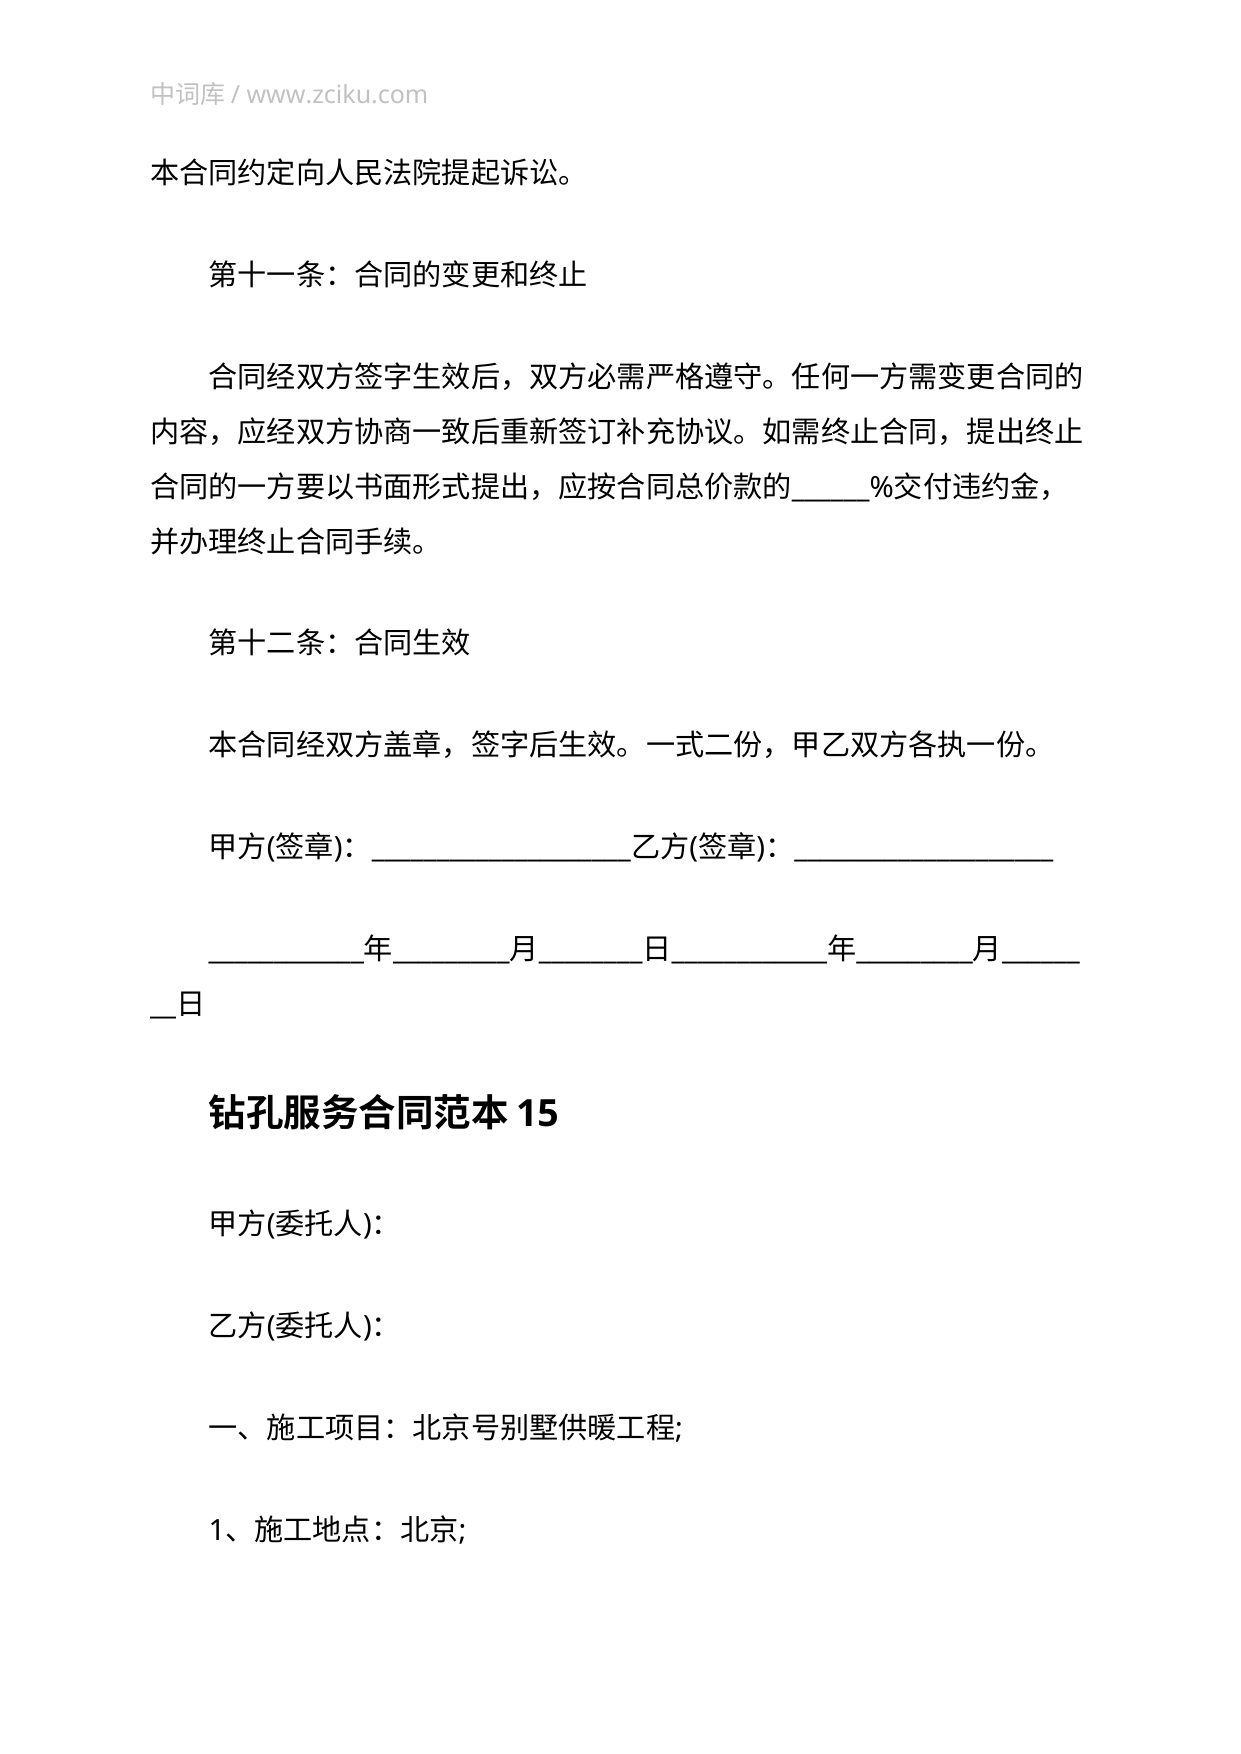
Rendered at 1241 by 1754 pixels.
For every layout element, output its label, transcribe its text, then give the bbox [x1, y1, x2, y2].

text ____________年_________月________日____________年_________月________日 [150, 926, 1090, 1023]
text 一、施工项目：北京号别墅供暖工程; [150, 1404, 1090, 1447]
text 1、施工地点：北京; [150, 1506, 1090, 1548]
text 钻孔服务合同范本15 [150, 1083, 1090, 1137]
text 第十一条：合同的变更和终止 [150, 252, 1090, 294]
text 甲方(签章)：____________________乙方(签章)：____________________ [150, 824, 1090, 866]
text 第十二条：合同生效 [150, 620, 1090, 662]
text 合同经双方签字生效后，双方必需严格遵守。任何一方需变更合同的内容，应经双方协商一致后重新签订补充协议。如需终止合同，提出终止合同的一方要以书面形式提出，应按合同总价款的______%交付违约金，并办理终止合同手续。 [150, 353, 1090, 561]
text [150, 150, 1090, 192]
text 本合同经双方盖章，签字后生效。一式二份，甲乙双方各执一份。 [150, 722, 1090, 764]
text 甲方(委托人)： [150, 1200, 1090, 1243]
text 乙方(委托人)： [150, 1302, 1090, 1344]
